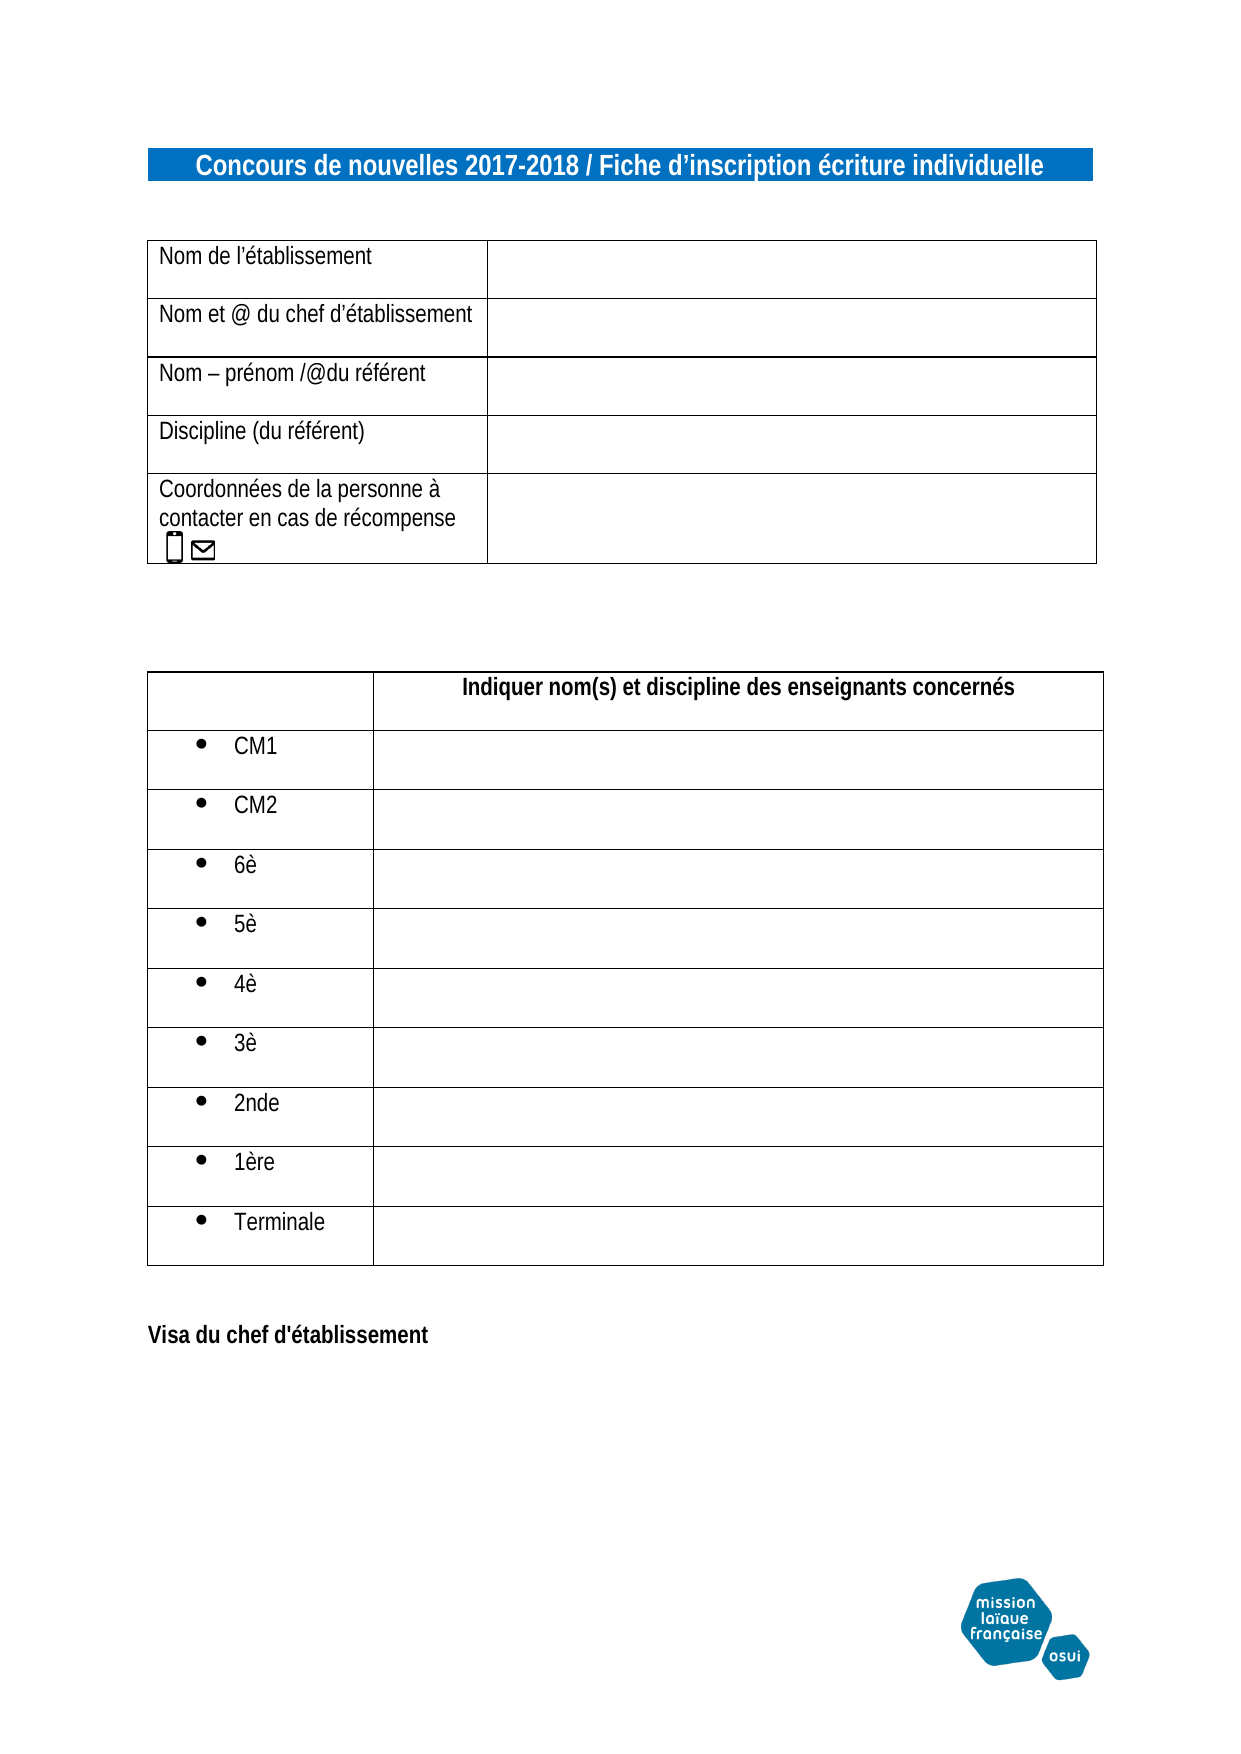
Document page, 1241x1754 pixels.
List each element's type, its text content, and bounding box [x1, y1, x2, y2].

table_cell Discipline (du référent) [148, 416, 487, 473]
table_header [148, 673, 373, 730]
table_cell [374, 731, 1103, 789]
table_cell Nom – prénom /@du référent [148, 358, 487, 415]
table_cell 2nde [148, 1088, 373, 1146]
table_header Nom de l’établissement [148, 241, 487, 298]
table_cell Nom et @ du chef d’établissement [148, 299, 487, 356]
table_cell 1ère [148, 1147, 373, 1206]
table_cell CM2 [148, 790, 373, 849]
table_cell [374, 1207, 1103, 1265]
table_cell [374, 1028, 1103, 1087]
table_cell CM1 [148, 731, 373, 789]
table_cell [374, 790, 1103, 849]
table_cell 6è [148, 850, 373, 908]
text Concours de nouvelles 2017-2018 / Fiche d’inscription écriture individuelle [148, 148, 1093, 181]
table_cell Coordonnées de la personne à contacter en cas de récompense [148, 474, 487, 563]
table_cell [488, 416, 1096, 473]
table_cell [488, 299, 1096, 356]
table_cell Terminale [148, 1207, 373, 1265]
table_cell 3è [148, 1028, 373, 1087]
table_cell [374, 1088, 1103, 1146]
table_cell [488, 474, 1096, 563]
table_cell [488, 358, 1096, 415]
table_cell 5è [148, 909, 373, 968]
picture [158, 531, 215, 563]
table_header [488, 241, 1096, 298]
table_cell [374, 969, 1103, 1027]
table_cell [374, 850, 1103, 908]
picture [957, 1577, 1093, 1681]
text Visa du chef d'établissement [148, 1320, 1093, 1348]
table_cell [374, 909, 1103, 968]
table_header Indiquer nom(s) et discipline des enseignants concernés [374, 673, 1103, 730]
table_cell 4è [148, 969, 373, 1027]
table_cell [374, 1147, 1103, 1206]
